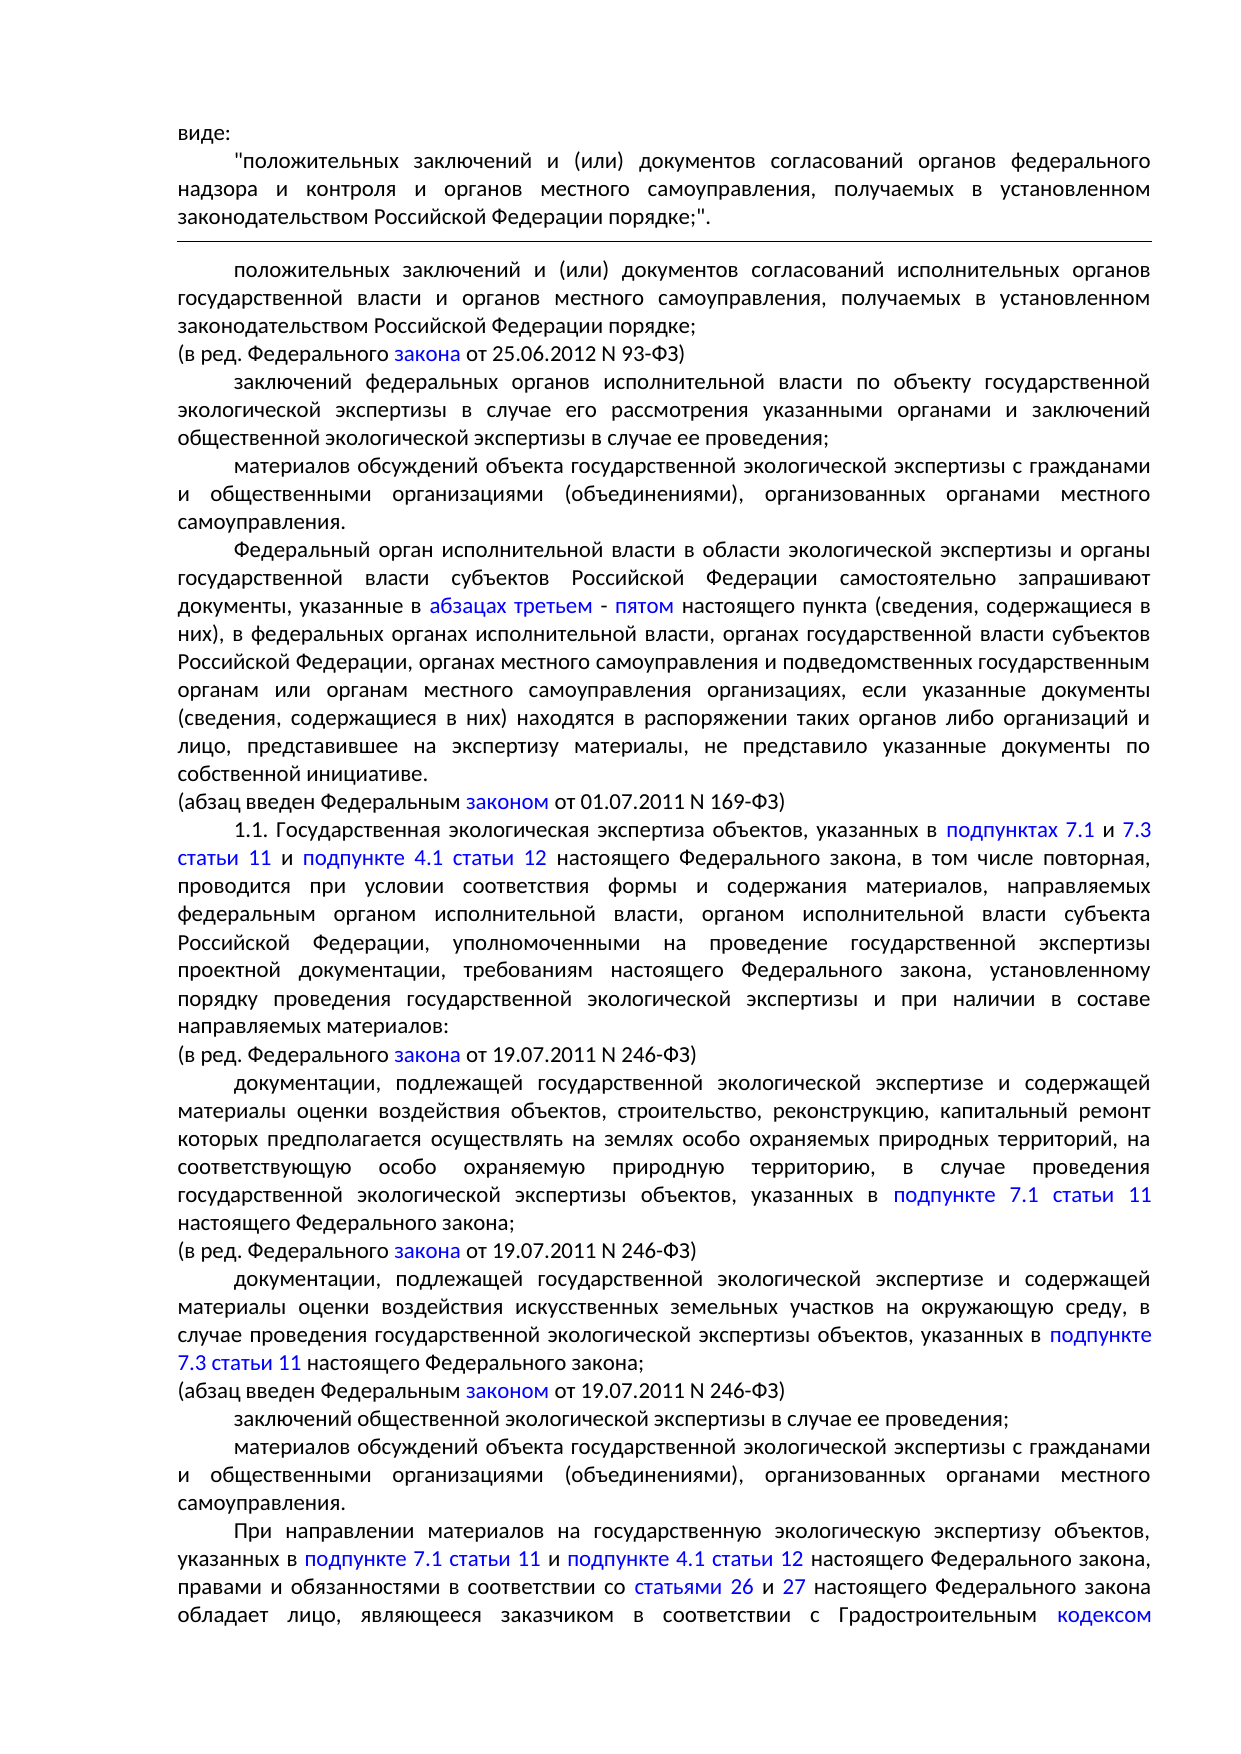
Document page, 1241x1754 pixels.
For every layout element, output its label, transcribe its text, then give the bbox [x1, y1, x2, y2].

text документации, подлежащей государственной экологической экспертизе и содержащей материалы оценки воздействия объектов, строительство, реконструкцию, капитальный ремонт которых предполагается осуществлять на землях особо охраняемых природных территорий, на соответствующую особо охраняемую природную территорию, в случае проведения государственной экологической экспертизы объектов, указанных в подпункте 7.1 статьи 11 настоящего Федерального закона; [177, 1068, 1152, 1236]
text материалов обсуждений объекта государственной экологической экспертизы с гражданами и общественными организациями (объединениями), организованных органами местного самоуправления. [177, 451, 1152, 535]
text документации, подлежащей государственной экологической экспертизе и содержащей материалы оценки воздействия искусственных земельных участков на окружающую среду, в случае проведения государственной экологической экспертизы объектов, указанных в подпункте 7.3 статьи 11 настоящего Федерального закона; [177, 1264, 1152, 1376]
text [177, 1516, 1152, 1628]
text (в ред. Федерального закона от 25.06.2012 N 93-ФЗ) [177, 339, 1152, 367]
text (абзац введен Федеральным законом от 01.07.2011 N 169-ФЗ) [177, 787, 1152, 816]
text (в ред. Федерального закона от 19.07.2011 N 246-ФЗ) [177, 1236, 1152, 1264]
text "положительных заключений и (или) документов согласований органов федерального надзора и контроля и органов местного самоуправления, получаемых в установленном законодательством Российской Федерации порядке;". [177, 146, 1152, 230]
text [177, 118, 1152, 146]
text положительных заключений и (или) документов согласований исполнительных органов государственной власти и органов местного самоуправления, получаемых в установленном законодательством Российской Федерации порядке; [177, 255, 1152, 339]
text заключений федеральных органов исполнительной власти по объекту государственной экологической экспертизы в случае его рассмотрения указанными органами и заключений общественной экологической экспертизы в случае ее проведения; [177, 367, 1152, 451]
text Федеральный орган исполнительной власти в области экологической экспертизы и органы государственной власти субъектов Российской Федерации самостоятельно запрашивают документы, указанные в абзацах третьем - пятом настоящего пункта (сведения, содержащиеся в них), в федеральных органах исполнительной власти, органах государственной власти субъектов Российской Федерации, органах местного самоуправления и подведомственных государственным органам или органам местного самоуправления организациях, если указанные документы (сведения, содержащиеся в них) находятся в распоряжении таких органов либо организаций и лицо, представившее на экспертизу материалы, не представило указанные документы по собственной инициативе. [177, 535, 1152, 787]
text материалов обсуждений объекта государственной экологической экспертизы с гражданами и общественными организациями (объединениями), организованных органами местного самоуправления. [177, 1432, 1152, 1516]
text заключений общественной экологической экспертизы в случае ее проведения; [177, 1404, 1152, 1432]
text (в ред. Федерального закона от 19.07.2011 N 246-ФЗ) [177, 1040, 1152, 1068]
text 1.1. Государственная экологическая экспертиза объектов, указанных в подпунктах 7.1 и 7.3 статьи 11 и подпункте 4.1 статьи 12 настоящего Федерального закона, в том числе повторная, проводится при условии соответствия формы и содержания материалов, направляемых федеральным органом исполнительной власти, органом исполнительной власти субъекта Российской Федерации, уполномоченными на проведение государственной экспертизы проектной документации, требованиям настоящего Федерального закона, установленному порядку проведения государственной экологической экспертизы и при наличии в составе направляемых материалов: [177, 816, 1152, 1040]
text (абзац введен Федеральным законом от 19.07.2011 N 246-ФЗ) [177, 1376, 1152, 1404]
